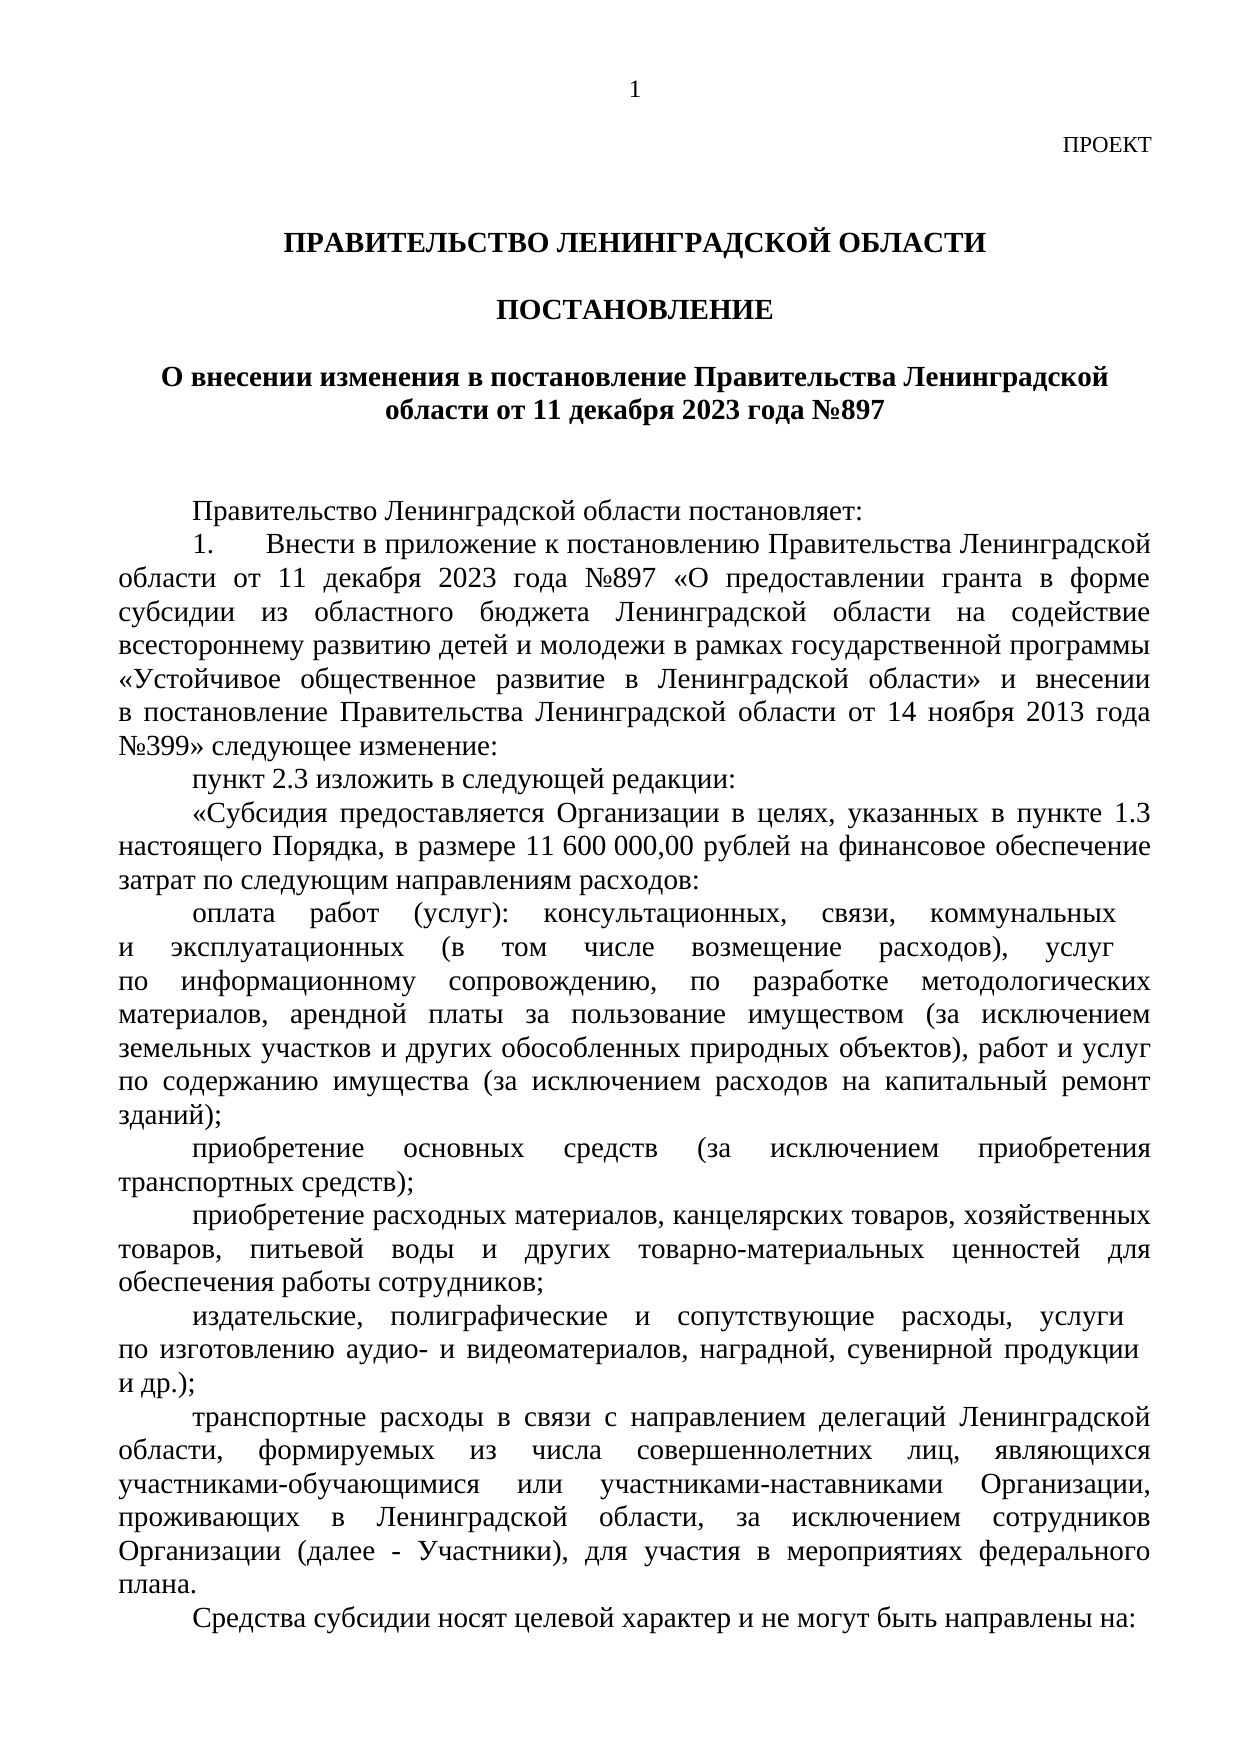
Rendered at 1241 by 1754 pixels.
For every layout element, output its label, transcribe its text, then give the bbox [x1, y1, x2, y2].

title О внесении изменения в постановление Правительства Ленинградской области от 11 декабря 2023 года №897 [118, 359, 1152, 426]
text Правительство Ленинградской области постановляет: [118, 493, 1152, 527]
list Средства субсидии носят целевой характер и не могут быть направлены на: [118, 1600, 1152, 1633]
list приобретение расходных материалов, канцелярских товаров, хозяйственных товаров, питьевой воды и других товарно-материальных ценностей для обеспечения работы сотрудников; [118, 1197, 1152, 1298]
text приобретение основных средств (за исключением приобретения транспортных средств); [118, 1130, 1152, 1197]
list Внести в приложение к постановлению Правительства Ленинградской области от 11 декабря 2023 года №897 «О предоставлении гранта в форме субсидии из областного бюджета Ленинградской области на содействие всестороннему развитию детей и молодежи в рамках государственной программы «Устойчивое общественное развитие в Ленинградской области» и внесении в постановление Правительства Ленинградской области от 14 ноября 2013 года №399» следующее изменение: [118, 527, 1152, 761]
title ПОСТАНОВЛЕНИЕ [118, 292, 1152, 325]
text пункт 2.3 изложить в следующей редакции: [118, 761, 1152, 795]
text «Субсидия предоставляется Организации в целях, указанных в пункте 1.3 настоящего Порядка, в размере 11 600 000,00 рублей на финансовое обеспечение затрат по следующим направлениям расходов: [118, 795, 1152, 896]
list издательские, полиграфические и сопутствующие расходы, услуги по изготовлению аудио- и видеоматериалов, наградной, сувенирной продукции и др.); [118, 1298, 1152, 1399]
list транспортные расходы в связи с направлением делегаций Ленинградской области, формируемых из числа совершеннолетних лиц, являющихся участниками-обучающимися или участниками-наставниками Организации, проживающих в Ленинградской области, за исключением сотрудников Организации (далее - Участники), для участия в мероприятиях федерального плана. [118, 1399, 1152, 1600]
list оплата работ (услуг): консультационных, связи, коммунальных и эксплуатационных (в том числе возмещение расходов), услуг по информационному сопровождению, по разработке методологических материалов, арендной платы за пользование имуществом (за исключением земельных участков и других обособленных природных объектов), работ и услуг по содержанию имущества (за исключением расходов на капитальный ремонт зданий); [118, 896, 1152, 1130]
text ПРОЕКТ [118, 131, 1152, 158]
title ПРАВИТЕЛЬСТВО ЛЕНИНГРАДСКОЙ ОБЛАСТИ [118, 225, 1152, 258]
